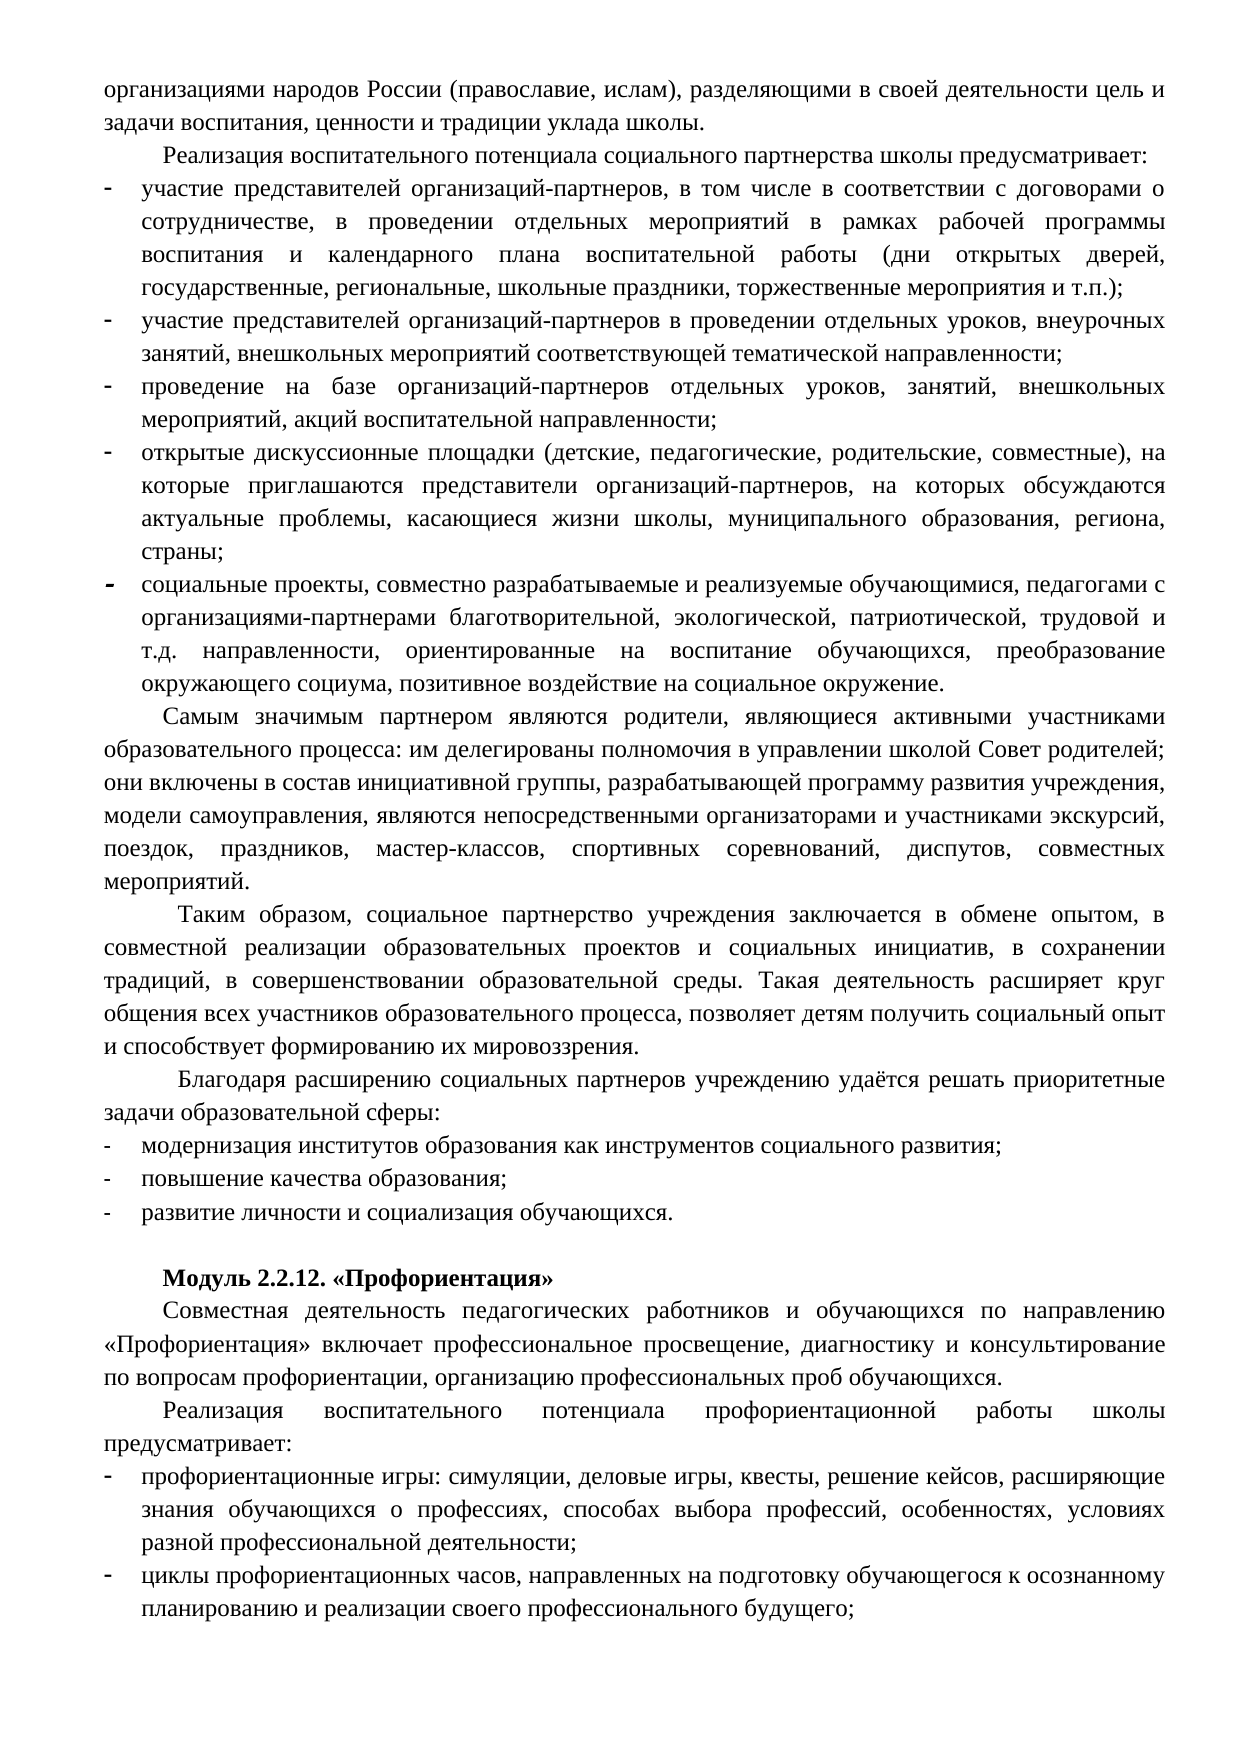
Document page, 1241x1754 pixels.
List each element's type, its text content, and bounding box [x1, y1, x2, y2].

text Модуль 2.2.12. «Профориентация» [103, 1263, 1166, 1291]
text Совместная деятельность педагогических работников и обучающихся по направлению «Профориентация» включает профессиональное просвещение, диагностику и консультирование по вопросам профориентации, организацию профессиональных проб обучающихся. [103, 1296, 1166, 1390]
list участие представителей организаций-партнеров в проведении отдельных уроков, внеурочных занятий, внешкольных мероприятий соответствующей тематической направленности; [103, 305, 1166, 367]
list открытые дискуссионные площадки (детские, педагогические, родительские, совместные), на которые приглашаются представители организаций-партнеров, на которых обсуждаются актуальные проблемы, касающиеся жизни школы, муниципального образования, региона, страны; [103, 437, 1166, 565]
list профориентационные игры: симуляции, деловые игры, квесты, решение кейсов, расширяющие знания обучающихся о профессиях, способах выбора профессий, особенностях, условиях разной профессиональной деятельности; [103, 1461, 1166, 1556]
text Самым значимым партнером являются родители, являющиеся активными участниками образовательного процесса: им делегированы полномочия в управлении школой Совет родителей; они включены в состав инициативной группы, разрабатывающей программу развития учреждения, модели самоуправления, являются непосредственными организаторами и участниками экскурсий, поездок, праздников, мастер-классов, спортивных соревнований, диспутов, совместных мероприятий. [103, 701, 1166, 895]
list социальные проекты, совместно разрабатываемые и реализуемые обучающимися, педагогами с организациями-партнерами благотворительной, экологической, патриотической, трудовой и т.д. направленности, ориентированные на воспитание обучающихся, преобразование окружающего социума, позитивное воздействие на социальное окружение. [103, 569, 1166, 697]
list проведение на базе организаций-партнеров отдельных уроков, занятий, внешкольных мероприятий, акций воспитательной направленности; [103, 371, 1166, 433]
text Реализация воспитательного потенциала социального партнерства школы предусматривает: [103, 140, 1166, 169]
list развитие личности и социализация обучающихся. [103, 1197, 1166, 1225]
text Таким образом, социальное партнерство учреждения заключается в обмене опытом, в совместной реализации образовательных проектов и социальных инициатив, в сохранении традиций, в совершенствовании образовательной среды. Такая деятельность расширяет круг общения всех участников образовательного процесса, позволяет детям получить социальный опыт и способствует формированию их мировоззрения. [103, 899, 1166, 1060]
list модернизация институтов образования как инструментов социального развития; [103, 1131, 1166, 1159]
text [103, 74, 1166, 136]
list повышение качества образования; [103, 1163, 1166, 1192]
text Благодаря расширению социальных партнеров учреждению удаётся решать приоритетные задачи образовательной сферы: [103, 1064, 1166, 1126]
list циклы профориентационных часов, направленных на подготовку обучающегося к осознанному планированию и реализации своего профессионального будущего; [103, 1560, 1166, 1622]
list участие представителей организаций-партнеров, в том числе в соответствии с договорами о сотрудничестве, в проведении отдельных мероприятий в рамках рабочей программы воспитания и календарного плана воспитательной работы (дни открытых дверей, государственные, региональные, школьные праздники, торжественные мероприятия и т.п.); [103, 173, 1166, 301]
text Реализация воспитательного потенциала профориентационной работы школы предусматривает: [103, 1395, 1166, 1456]
